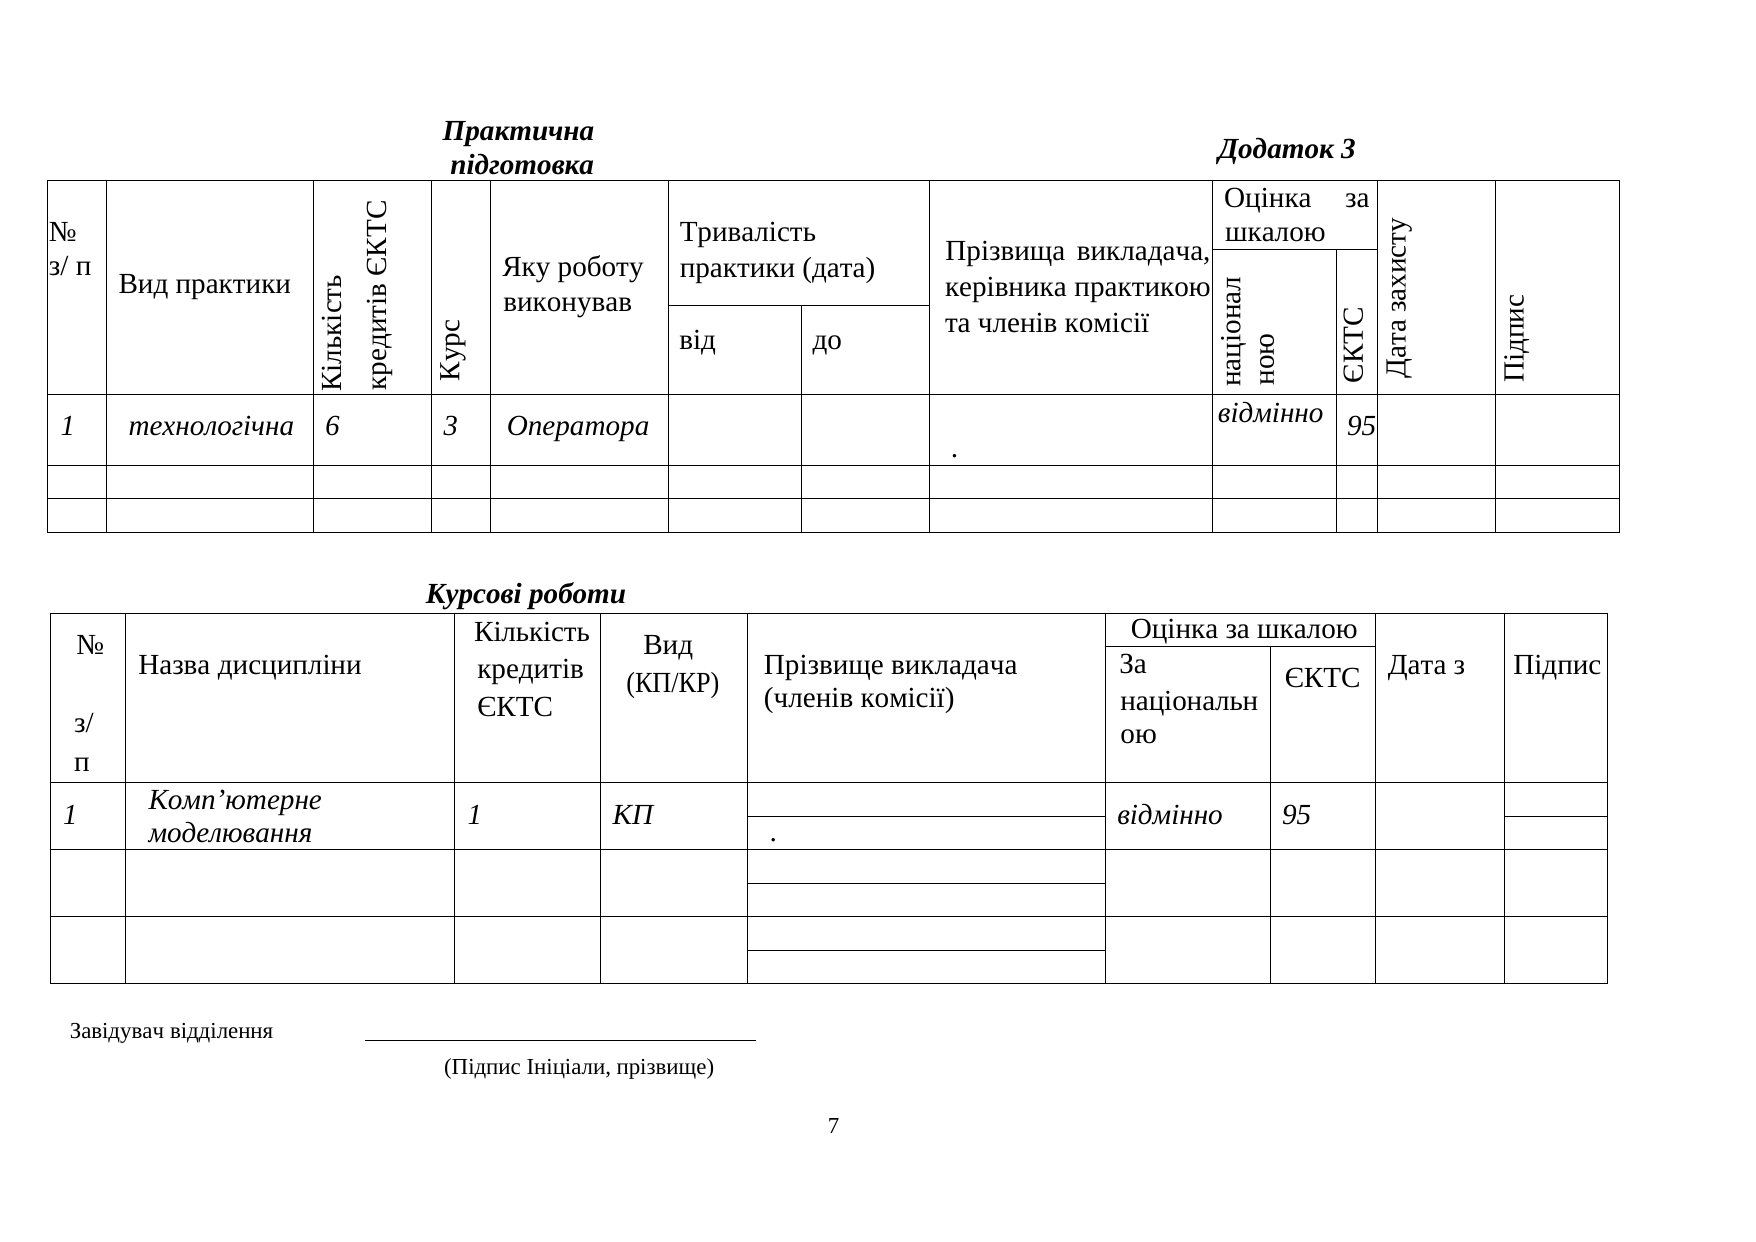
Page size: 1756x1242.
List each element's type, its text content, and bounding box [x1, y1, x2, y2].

table_cell [930, 466, 1212, 498]
table_cell [802, 395, 929, 465]
table_cell [314, 499, 431, 532]
text Завідувач відділення [69, 1017, 1649, 1043]
table_cell За національн ою [1106, 647, 1270, 782]
table_cell [48, 466, 106, 498]
table_cell [491, 466, 668, 498]
table_cell [126, 917, 454, 983]
table_cell [314, 466, 431, 498]
table_cell КП [601, 783, 747, 849]
table_cell [1337, 499, 1377, 532]
table_cell [748, 783, 1105, 816]
table_cell [126, 850, 454, 916]
text Практична підготовка [301, 113, 594, 180]
table_cell [51, 917, 125, 983]
table_header Оцінка за шкалою [1213, 181, 1377, 249]
table_cell [1271, 917, 1375, 983]
table_header Прізвища викладача, керівника практикою та членів комісії [930, 181, 1212, 394]
table_cell технологічна [107, 395, 313, 465]
table_header № з/ п [48, 181, 106, 394]
table_cell [930, 499, 1212, 532]
table_header Кількість кредитів ЄКТС [455, 614, 600, 782]
table_header Вид (КП/КР) [601, 614, 747, 782]
table_cell [1106, 850, 1270, 916]
table_cell [802, 499, 929, 532]
table_cell [1376, 850, 1504, 916]
table_cell [1505, 850, 1607, 916]
table_cell 6 [314, 395, 431, 465]
table_cell Оператора [491, 395, 668, 465]
table_cell [669, 395, 801, 465]
table_cell [1505, 783, 1607, 816]
table_header Тривалість практики (дата) [669, 181, 929, 305]
table_cell [1496, 499, 1619, 532]
table_cell [669, 466, 801, 498]
table_cell [601, 917, 747, 983]
table_header Підпис [1496, 181, 1619, 394]
table_cell [1271, 850, 1375, 916]
table_cell [601, 850, 747, 916]
table_cell [491, 499, 668, 532]
table_cell [432, 499, 490, 532]
table_cell відмінно [1106, 783, 1270, 849]
table_cell [1106, 917, 1270, 983]
text Додаток 3 [1216, 131, 1358, 165]
table_cell 95 [1337, 395, 1377, 465]
table_cell [1213, 499, 1336, 532]
table_header Оцінка за шкалою [1106, 614, 1375, 646]
table_cell [432, 466, 490, 498]
table_cell [748, 951, 1105, 983]
table_cell [748, 884, 1105, 916]
table_header Назва дисципліни [126, 614, 454, 782]
table_cell 1 [51, 783, 125, 849]
table_header № з/ п [51, 614, 125, 782]
table_header Курс [432, 181, 490, 394]
table_header Яку роботу виконував [491, 181, 668, 394]
table_cell 1 [455, 783, 600, 849]
table_cell [748, 850, 1105, 883]
table_cell Комп’ютерне моделювання [126, 783, 454, 849]
table_cell [455, 850, 600, 916]
table_cell [1505, 817, 1607, 849]
table_cell [1496, 395, 1619, 465]
table_cell [802, 466, 929, 498]
table_cell . [930, 395, 1212, 465]
table_cell до [802, 306, 929, 394]
table_cell [1505, 917, 1607, 983]
table_cell [1376, 917, 1504, 983]
table_cell відмінно [1213, 395, 1336, 465]
table_header Кількість кредитів ЄКТС [314, 181, 431, 394]
table_cell націонал ною [1213, 250, 1336, 394]
table_cell від [669, 306, 801, 394]
table_cell ЄКТС [1337, 250, 1377, 394]
table_cell [1337, 466, 1377, 498]
table_header Дата з [1376, 614, 1504, 782]
table_cell 1 [48, 395, 106, 465]
table_cell [669, 499, 801, 532]
table_header Дата захисту [1378, 181, 1495, 394]
table_cell [107, 466, 313, 498]
table_cell [1496, 466, 1619, 498]
table_cell [107, 499, 313, 532]
table_cell [1213, 466, 1336, 498]
table_cell ЄКТС [1271, 647, 1375, 782]
table_cell . [748, 817, 1105, 849]
table_header Підпис [1505, 614, 1607, 782]
table_cell [1378, 499, 1495, 532]
table_cell [1376, 783, 1504, 849]
table_cell [48, 499, 106, 532]
text (Підпис Ініціали, прізвище) [444, 1053, 1649, 1080]
table_cell 3 [432, 395, 490, 465]
table_cell [1378, 395, 1495, 465]
table_cell [1378, 466, 1495, 498]
table_cell 95 [1271, 783, 1375, 849]
table_cell [455, 917, 600, 983]
table_cell [748, 917, 1105, 949]
table_header Прізвище викладача (членів комісії) [748, 614, 1105, 782]
table_cell [51, 850, 125, 916]
text Курсові роботи [426, 576, 1649, 610]
table_header Вид практики [107, 181, 313, 394]
